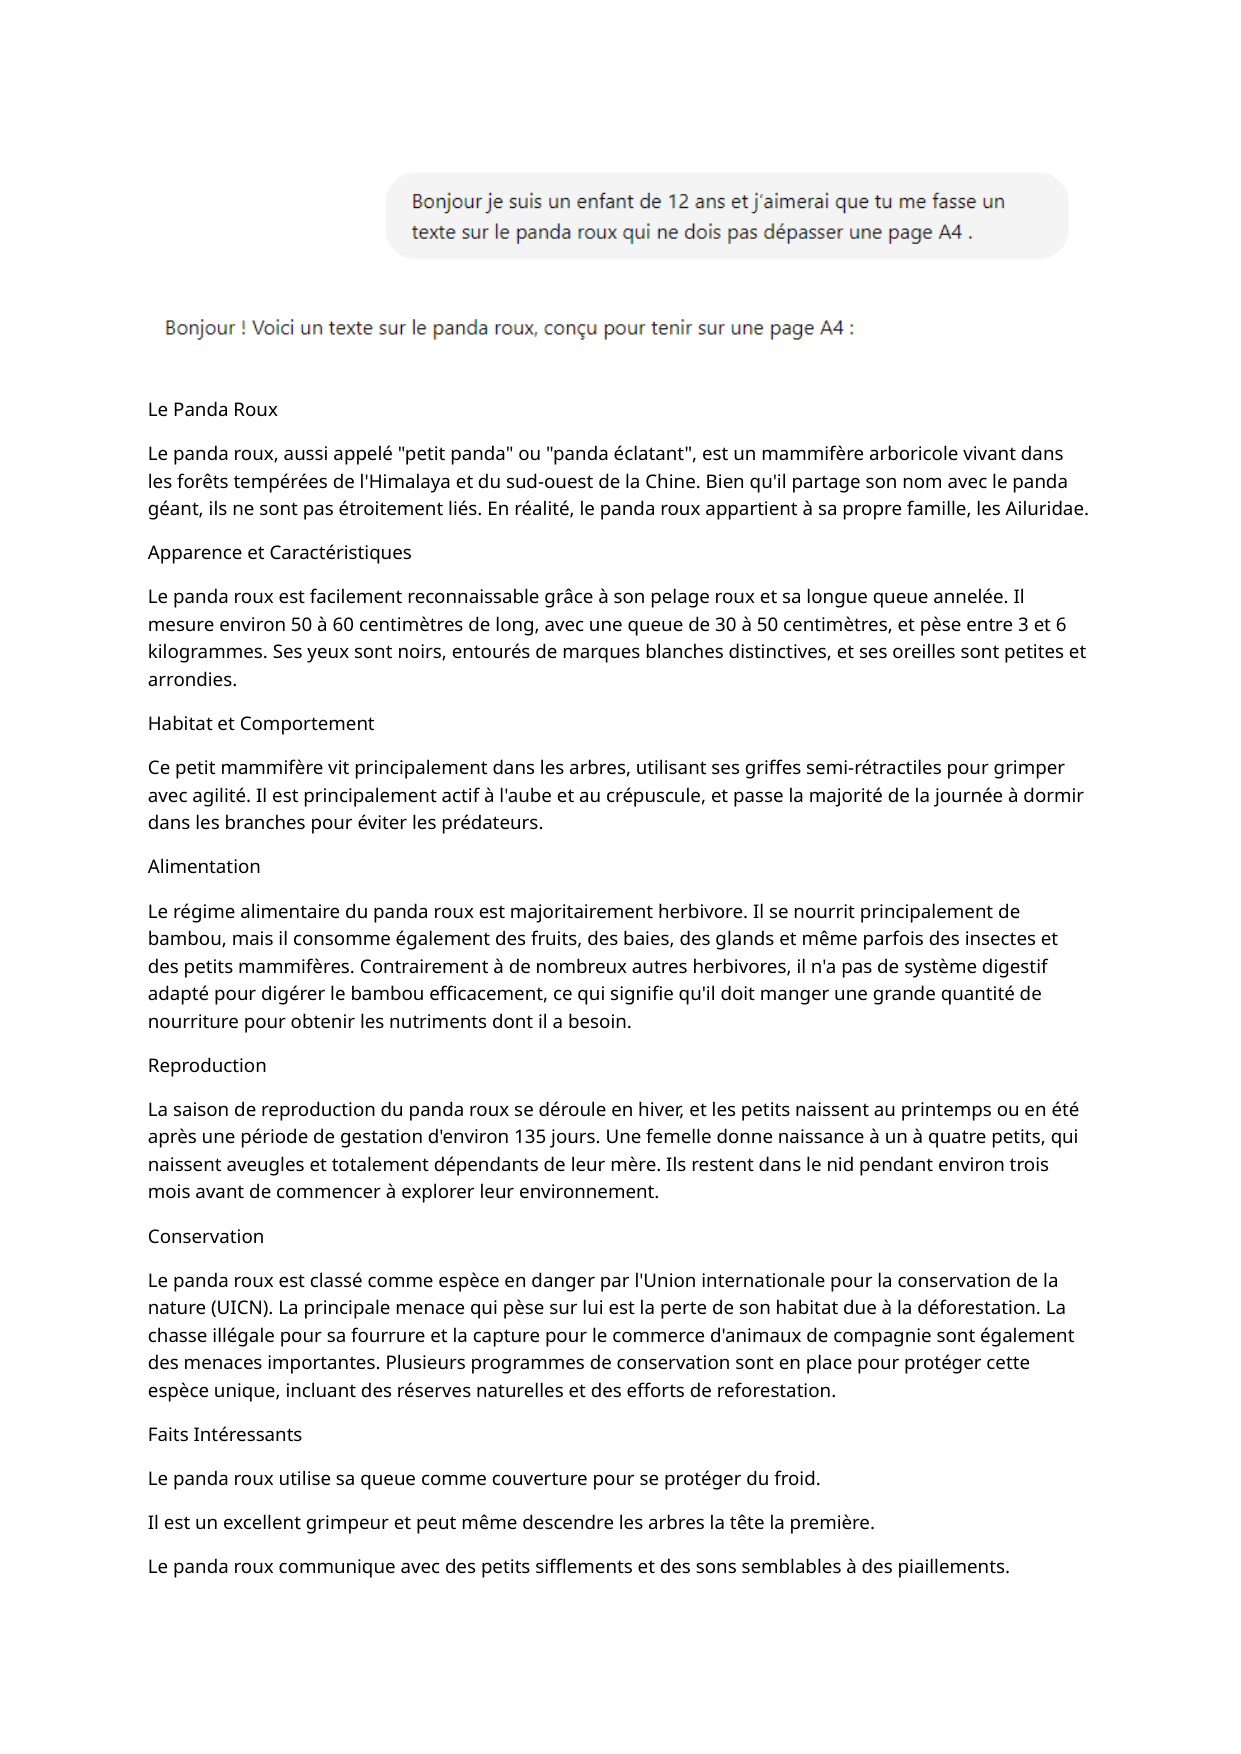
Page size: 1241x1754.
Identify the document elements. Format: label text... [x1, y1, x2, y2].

text Habitat et Comportement [148, 711, 1093, 736]
text Le panda roux communique avec des petits sifflements et des sons semblables à des piaillements. [148, 1554, 1093, 1579]
text Faits Intéressants [148, 1421, 1093, 1447]
text Le régime alimentaire du panda roux est majoritairement herbivore. Il se nourrit principalement de bambou, mais il consomme également des fruits, des baies, des glands et même parfois des insectes et des petits mammifères. Contrairement à de nombreux autres herbivores, il n'a pas de système digestif adapté pour digérer le bambou efficacement, ce qui signifie qu'il doit manger une grande quantité de nourriture pour obtenir les nutriments dont il a besoin. [148, 898, 1093, 1033]
text Le Panda Roux [148, 396, 1093, 422]
text Conservation [148, 1223, 1093, 1248]
text Reproduction [148, 1052, 1093, 1078]
text La saison de reproduction du panda roux se déroule en hiver, et les petits naissent au printemps ou en été après une période de gestation d'environ 135 jours. Une femelle donne naissance à un à quatre petits, qui naissent aveugles et totalement dépendants de leur mère. Ils restent dans le nid pendant environ trois mois avant de commencer à explorer leur environnement. [148, 1096, 1093, 1204]
text Le panda roux est classé comme espèce en danger par l'Union internationale pour la conservation de la nature (UICN). La principale menace qui pèse sur lui est la perte de son habitat due à la déforestation. La chasse illégale pour sa fourrure et la capture pour le commerce d'animaux de compagnie sont également des menaces importantes. Plusieurs programmes de conservation sont en place pour protéger cette espèce unique, incluant des réserves naturelles et des efforts de reforestation. [148, 1267, 1093, 1403]
picture [147, 147, 1093, 378]
text Ce petit mammifère vit principalement dans les arbres, utilisant ses griffes semi-rétractiles pour grimper avec agilité. Il est principalement actif à l'aube et au crépuscule, et passe la majorité de la journée à dormir dans les branches pour éviter les prédateurs. [148, 755, 1093, 835]
text Il est un excellent grimpeur et peut même descendre les arbres la tête la première. [148, 1510, 1093, 1535]
text Le panda roux, aussi appelé "petit panda" ou "panda éclatant", est un mammifère arboricole vivant dans les forêts tempérées de l'Himalaya et du sud-ouest de la Chine. Bien qu'il partage son nom avec le panda géant, ils ne sont pas étroitement liés. En réalité, le panda roux appartient à sa propre famille, les Ailuridae. [148, 441, 1093, 521]
text Apparence et Caractéristiques [148, 540, 1093, 565]
text Alimentation [148, 854, 1093, 879]
text Le panda roux utilise sa queue comme couverture pour se protéger du froid. [148, 1466, 1093, 1491]
text Le panda roux est facilement reconnaissable grâce à son pelage roux et sa longue queue annelée. Il mesure environ 50 à 60 centimètres de long, avec une queue de 30 à 50 centimètres, et pèse entre 3 et 6 kilogrammes. Ses yeux sont noirs, entourés de marques blanches distinctives, et ses oreilles sont petites et arrondies. [148, 584, 1093, 692]
